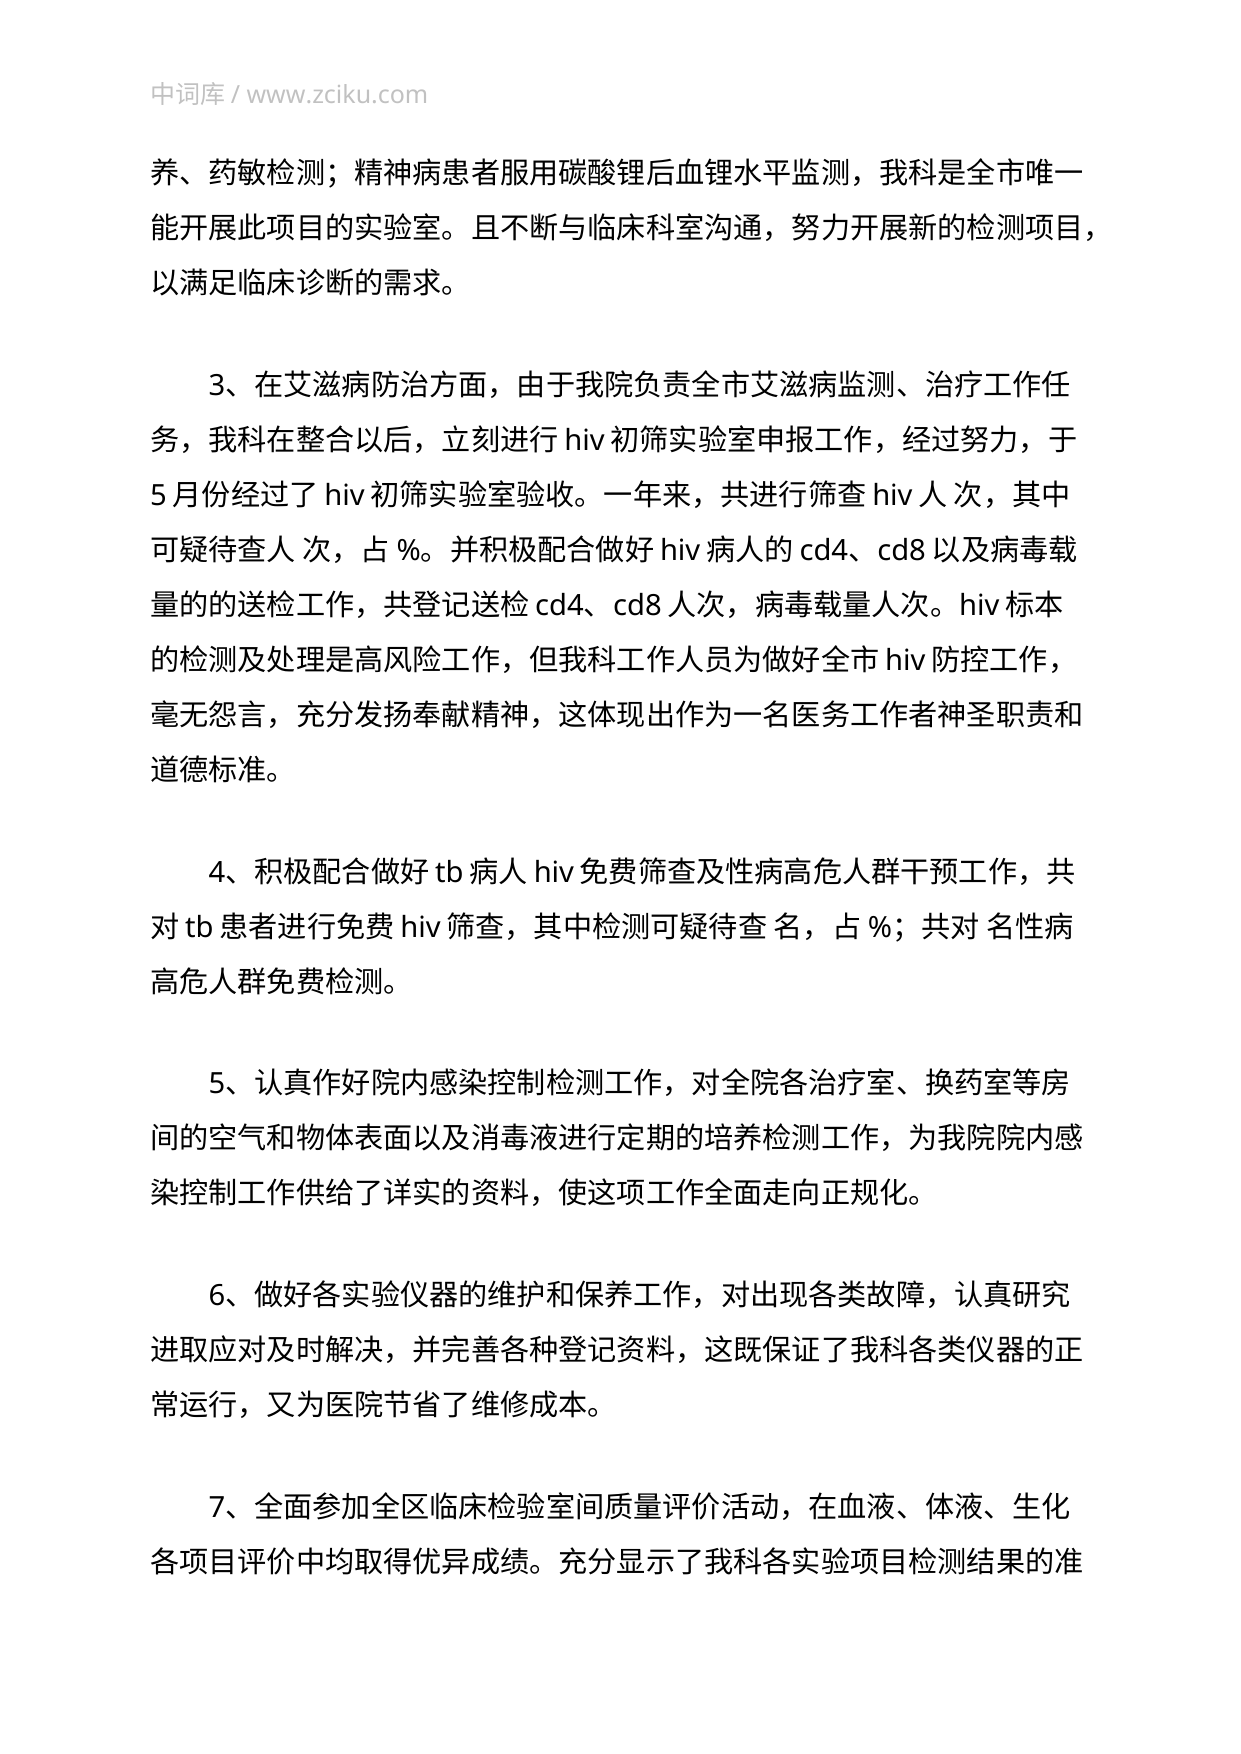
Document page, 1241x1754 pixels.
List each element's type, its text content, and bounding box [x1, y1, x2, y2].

text 5、认真作好院内感染控制检测工作，对全院各治疗室、换药室等房间的空气和物体表面以及消毒液进行定期的培养检测工作，为我院院内感染控制工作供给了详实的资料，使这项工作全面走向正规化。 [150, 1060, 1090, 1212]
text 6、做好各实验仪器的维护和保养工作，对出现各类故障，认真研究进取应对及时解决，并完善各种登记资料，这既保证了我科各类仪器的正常运行，又为医院节省了维修成本。 [150, 1272, 1090, 1424]
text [150, 150, 1090, 302]
text 4、积极配合做好tb病人hiv免费筛查及性病高危人群干预工作，共对tb患者进行免费hiv筛查，其中检测可疑待查 名，占 %；共对 名性病高危人群免费检测。 [150, 848, 1090, 1001]
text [150, 1483, 1090, 1581]
text 3、在艾滋病防治方面，由于我院负责全市艾滋病监测、治疗工作任务，我科在整合以后，立刻进行hiv初筛实验室申报工作，经过努力，于5月份经过了hiv初筛实验室验收。一年来，共进行筛查hiv人 次，其中可疑待查人 次，占 %。并积极配合做好hiv病人的cd4、cd8以及病毒载量的的送检工作，共登记送检cd4、cd8人次，病毒载量人次。hiv标本的检测及处理是高风险工作，但我科工作人员为做好全市hiv防控工作，毫无怨言，充分发扬奉献精神，这体现出作为一名医务工作者神圣职责和道德标准。 [150, 362, 1090, 789]
